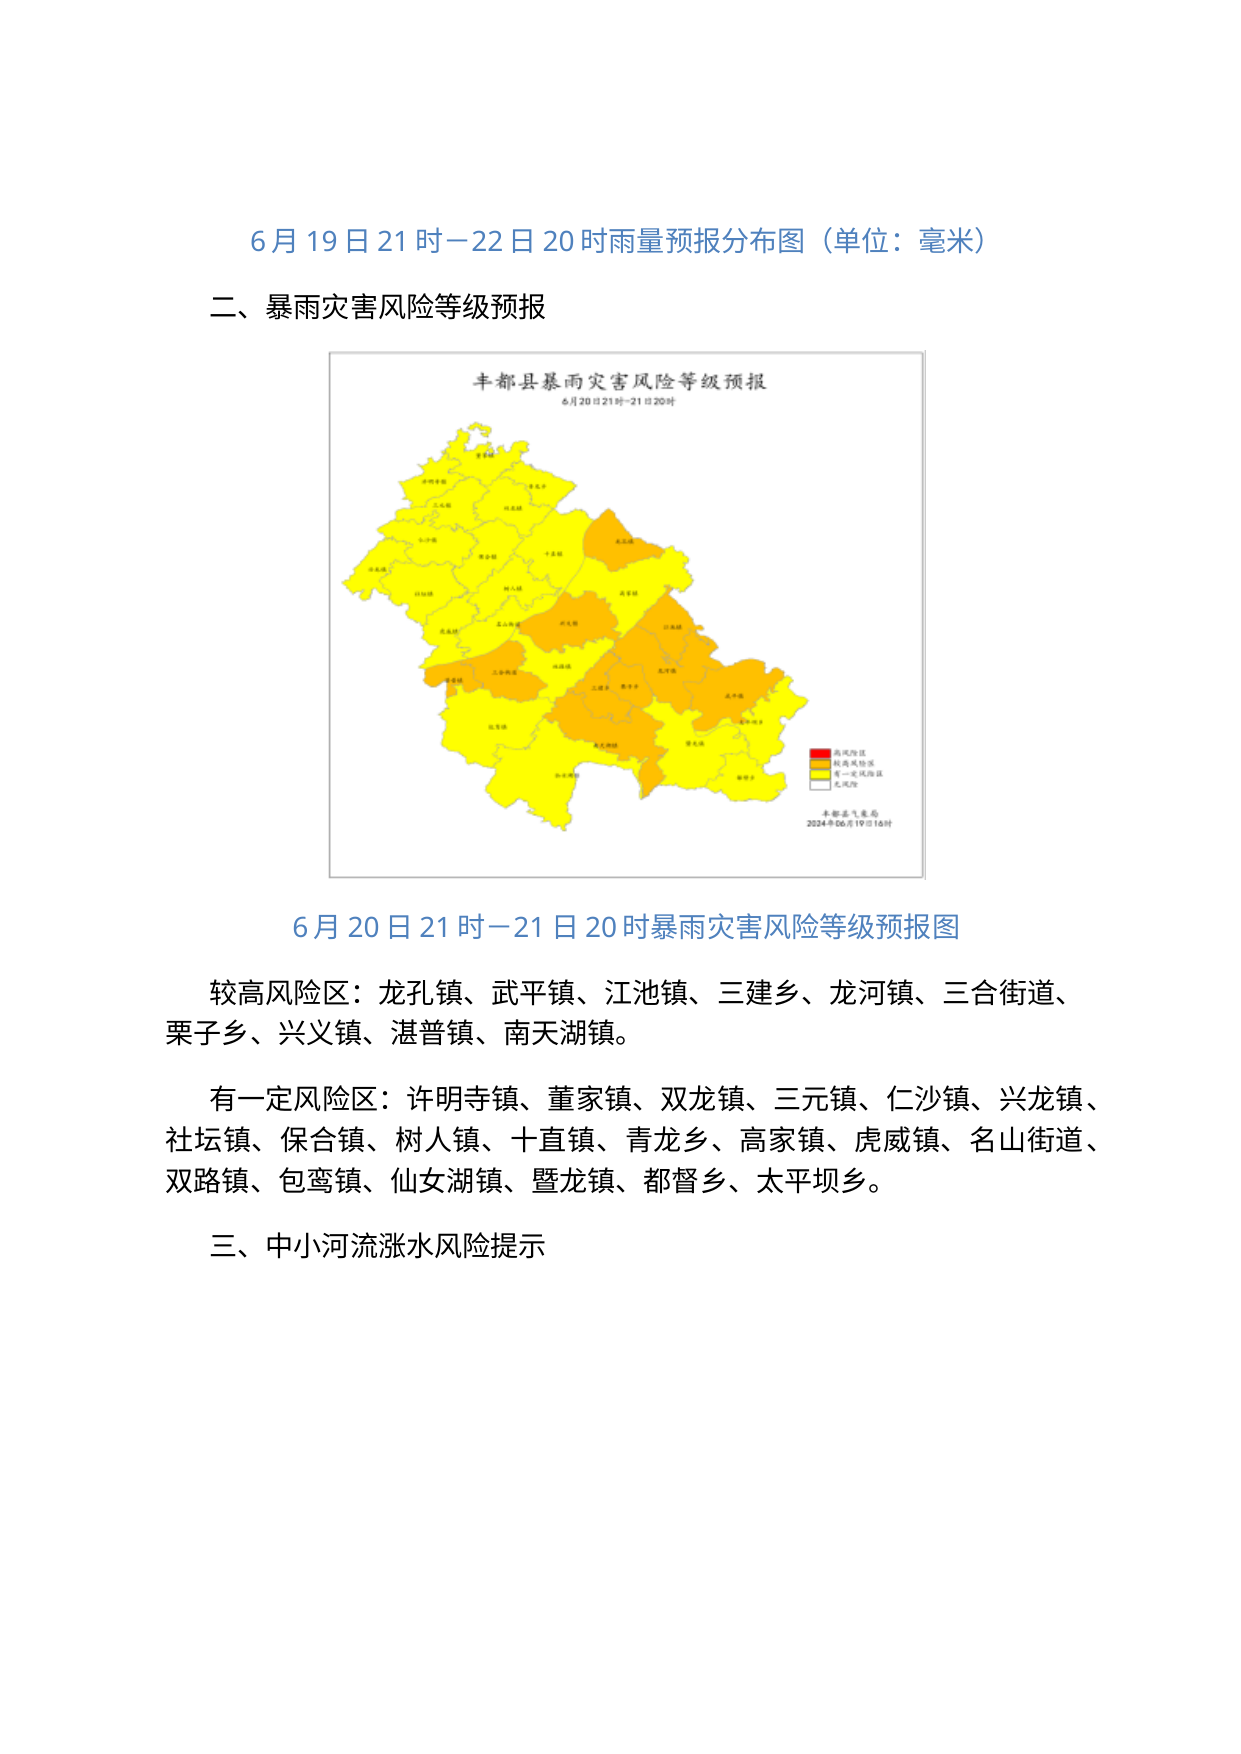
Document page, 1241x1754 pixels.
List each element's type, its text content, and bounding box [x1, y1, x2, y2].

text 三、中小河流涨水风险提示 [165, 1224, 1087, 1265]
text 6月20日21时－21日20时暴雨灾害风险等级预报图 [165, 905, 1087, 946]
text 6月19日21时－22日20时雨量预报分布图（单位：毫米） [165, 218, 1087, 259]
picture [326, 350, 927, 880]
text 较高风险区：龙孔镇、武平镇、江池镇、三建乡、龙河镇、三合街道、栗子乡、兴义镇、湛普镇、南天湖镇。 [165, 971, 1087, 1052]
text 二、暴雨灾害风险等级预报 [165, 284, 1087, 325]
text 有一定风险区：许明寺镇、董家镇、双龙镇、三元镇、仁沙镇、兴龙镇、社坛镇、保合镇、树人镇、十直镇、青龙乡、高家镇、虎威镇、名山街道、双路镇、包鸾镇、仙女湖镇、暨龙镇、都督乡、太平坝乡。 [165, 1077, 1087, 1199]
